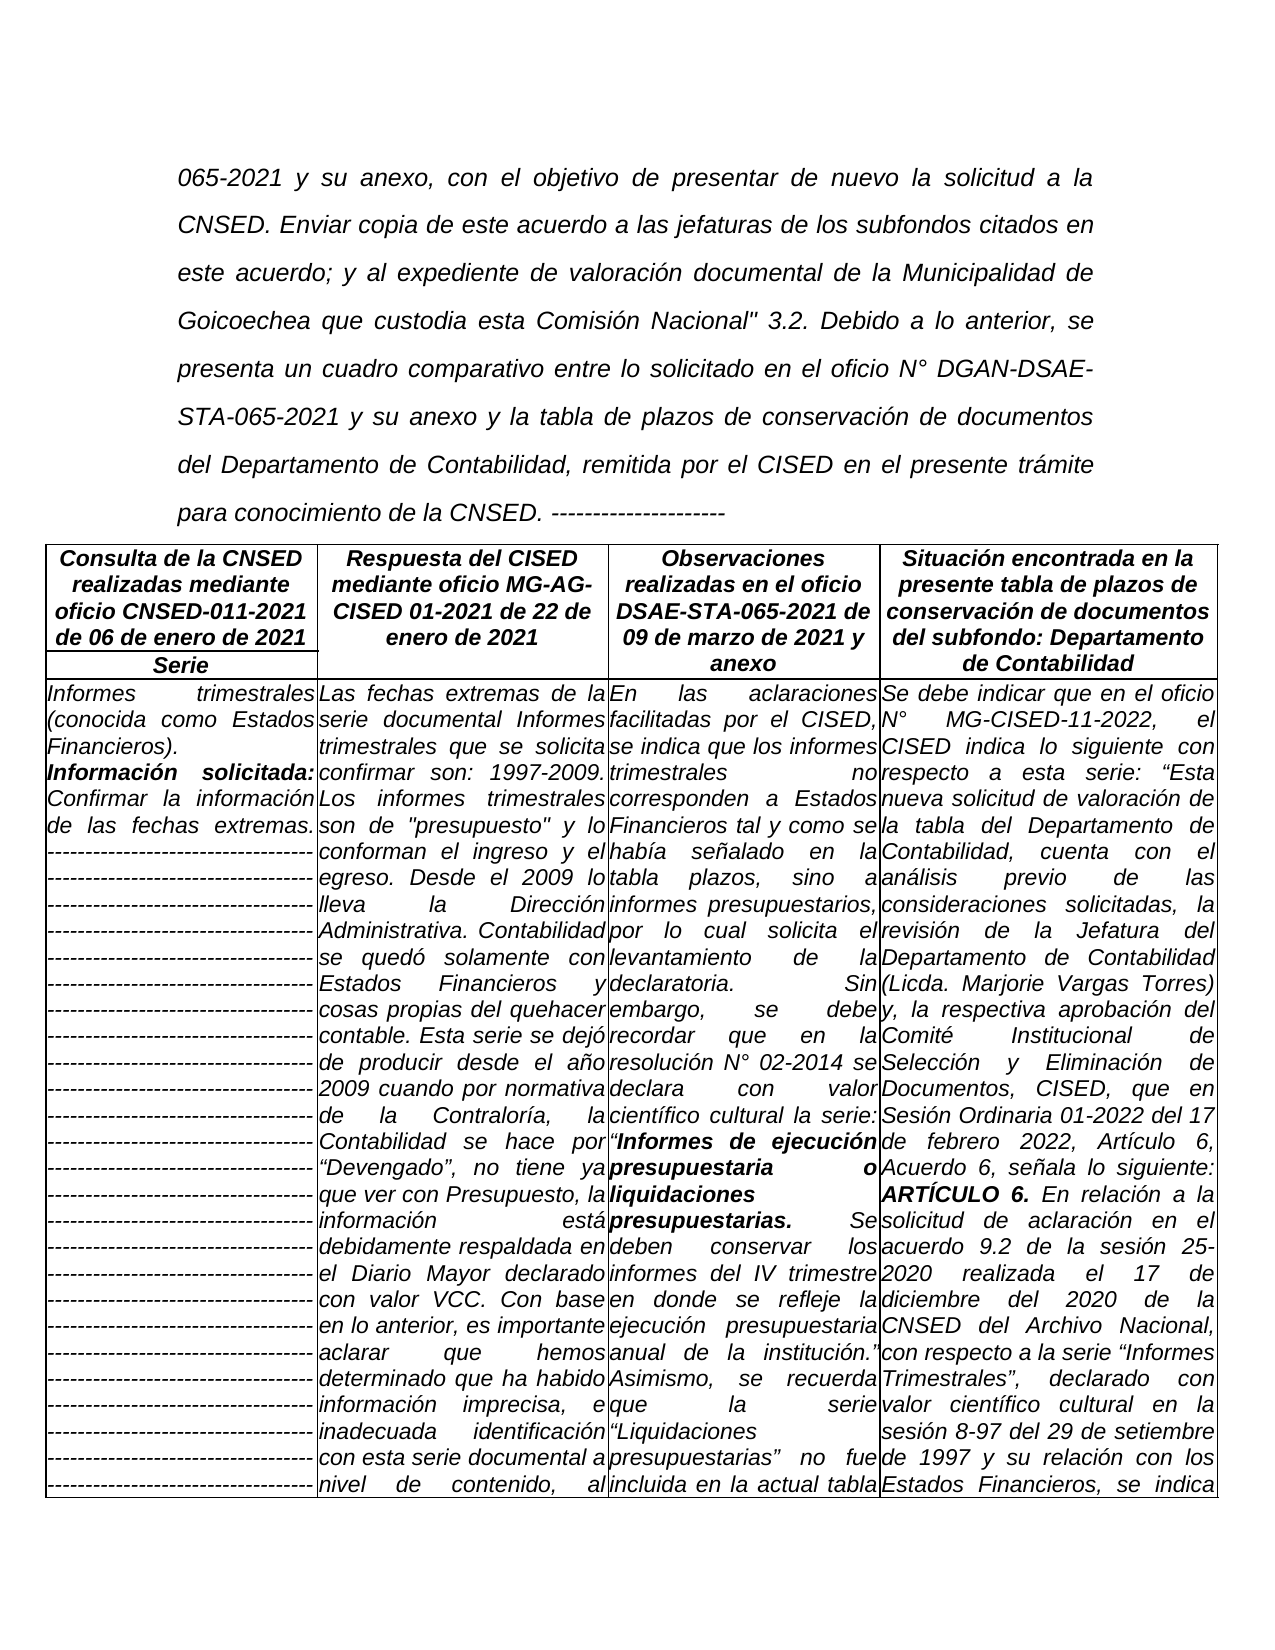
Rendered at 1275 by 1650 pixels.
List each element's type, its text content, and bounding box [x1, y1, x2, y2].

table_header Consulta de la CNSED realizadas mediante oficio CNSED-011-2021 de 06 de enero de 2021 [47, 545, 317, 650]
table_header Situación encontrada en la presente tabla de plazos de conservación de documentos del subfondo: Departamento de Contabilidad [881, 545, 1217, 678]
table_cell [318, 680, 608, 1497]
table_cell Serie [47, 652, 317, 678]
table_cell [881, 680, 1217, 1497]
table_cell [47, 680, 317, 1497]
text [177, 148, 1098, 531]
table_header Respuesta del CISED mediante oficio MG-AG-CISED 01-2021 de 22 de enero de 2021 [318, 545, 608, 678]
table_header Observaciones realizadas en el oficio DSAE-STA-065-2021 de 09 de marzo de 2021 y anexo [609, 545, 879, 678]
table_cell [609, 680, 879, 1497]
